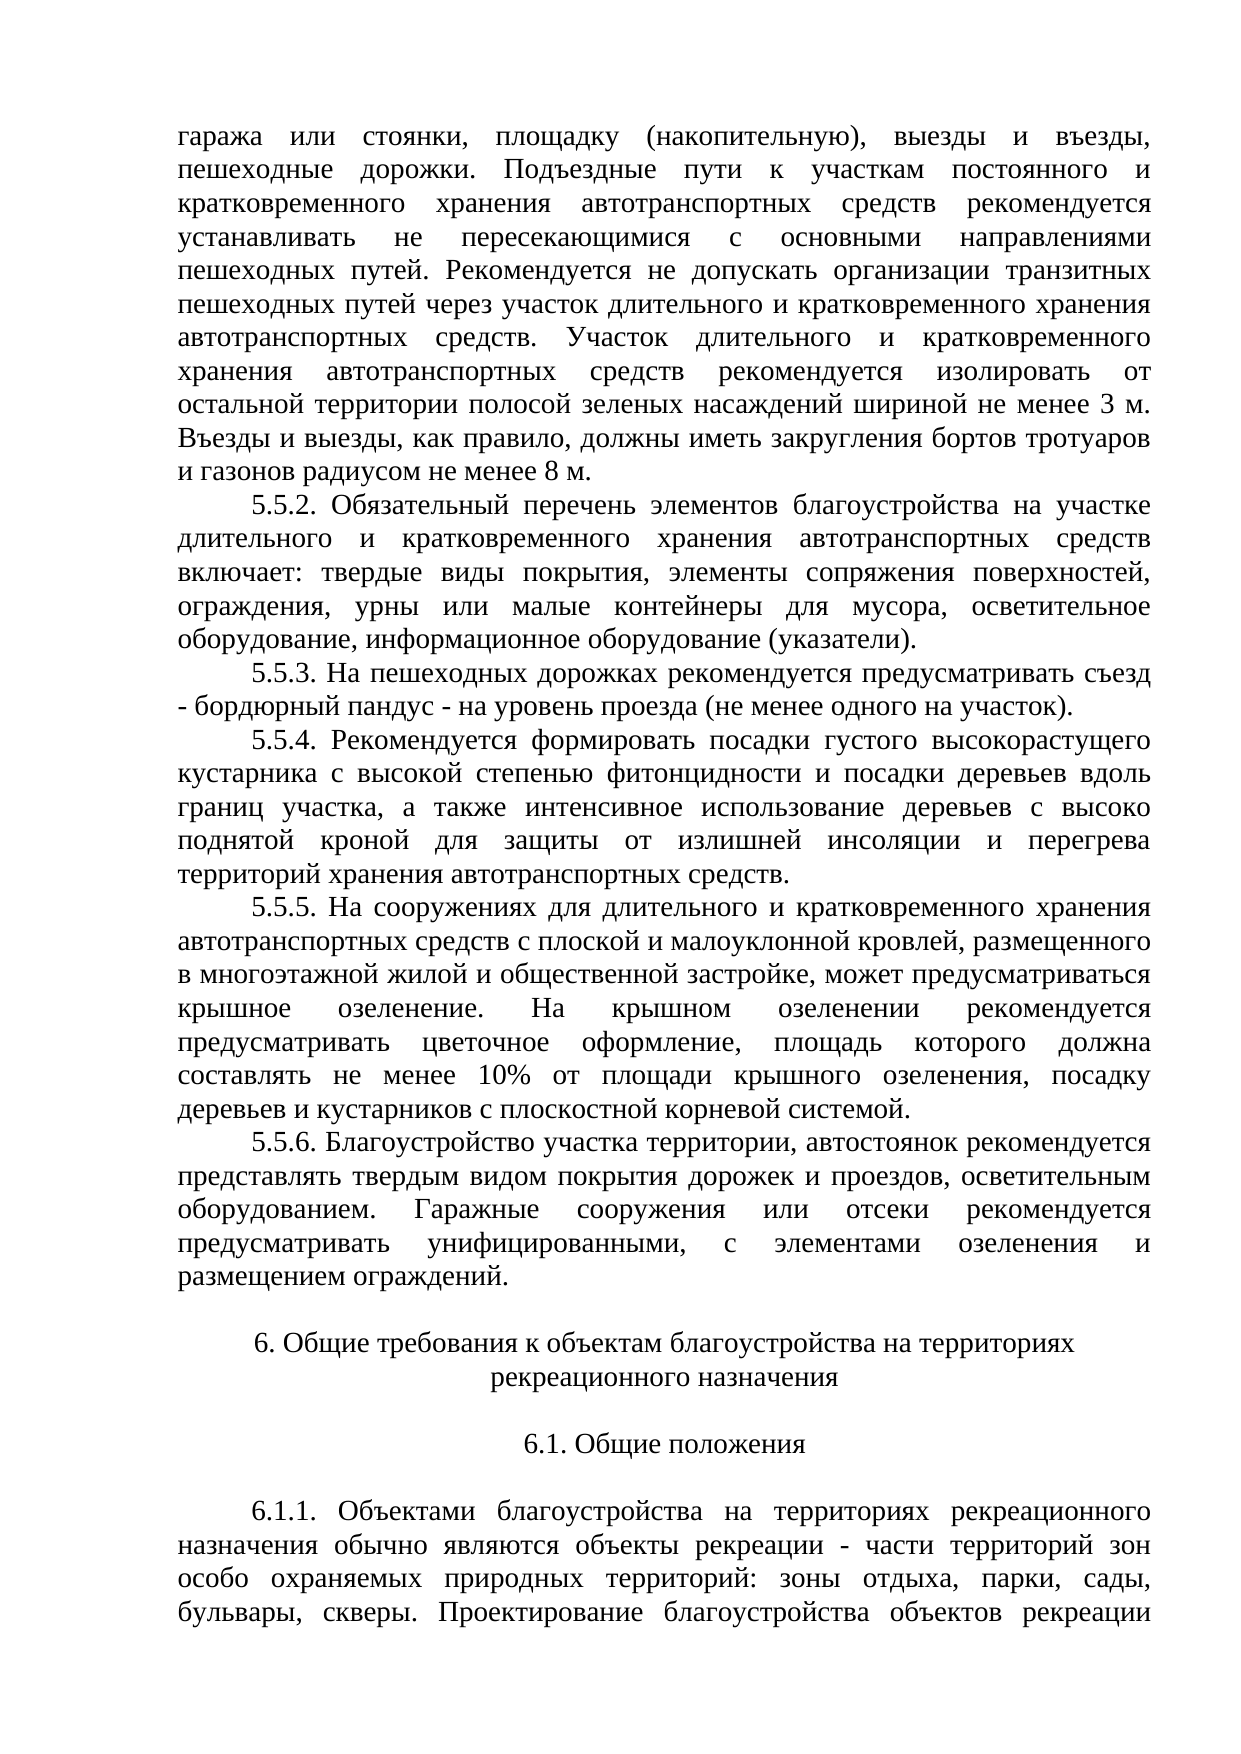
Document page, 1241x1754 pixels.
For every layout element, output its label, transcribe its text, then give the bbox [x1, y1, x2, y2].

text 6. Общие требования к объектам благоустройства на территориях [177, 1326, 1152, 1359]
text 5.5.4. Рекомендуется формировать посадки густого высокорастущего кустарника с высокой степенью фитонцидности и посадки деревьев вдоль границ участка, а также интенсивное использование деревьев с высоко поднятой кроной для защиты от излишней инсоляции и перегрева территорий хранения автотранспортных средств. [177, 722, 1152, 889]
text 5.5.6. Благоустройство участка территории, автостоянок рекомендуется представлять твердым видом покрытия дорожек и проездов, осветительным оборудованием. Гаражные сооружения или отсеки рекомендуется предусматривать унифицированными, с элементами озеленения и размещением ограждений. [177, 1124, 1152, 1292]
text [177, 118, 1152, 487]
text 5.5.3. На пешеходных дорожках рекомендуется предусматривать съезд - бордюрный пандус - на уровень проезда (не менее одного на участок). [177, 655, 1152, 722]
text 6.1. Общие положения [177, 1426, 1152, 1460]
text 5.5.5. На сооружениях для длительного и кратковременного хранения автотранспортных средств с плоской и малоуклонной кровлей, размещенного в многоэтажной жилой и общественной застройке, может предусматриваться крышное озеленение. На крышном озеленении рекомендуется предусматривать цветочное оформление, площадь которого должна составлять не менее 10% от площади крышного озеленения, посадку деревьев и кустарников с плоскостной корневой системой. [177, 889, 1152, 1124]
text рекреационного назначения [177, 1359, 1152, 1393]
text 5.5.2. Обязательный перечень элементов благоустройства на участке длительного и кратковременного хранения автотранспортных средств включает: твердые виды покрытия, элементы сопряжения поверхностей, ограждения, урны или малые контейнеры для мусора, осветительное оборудование, информационное оборудование (указатели). [177, 487, 1152, 655]
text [177, 1493, 1152, 1627]
